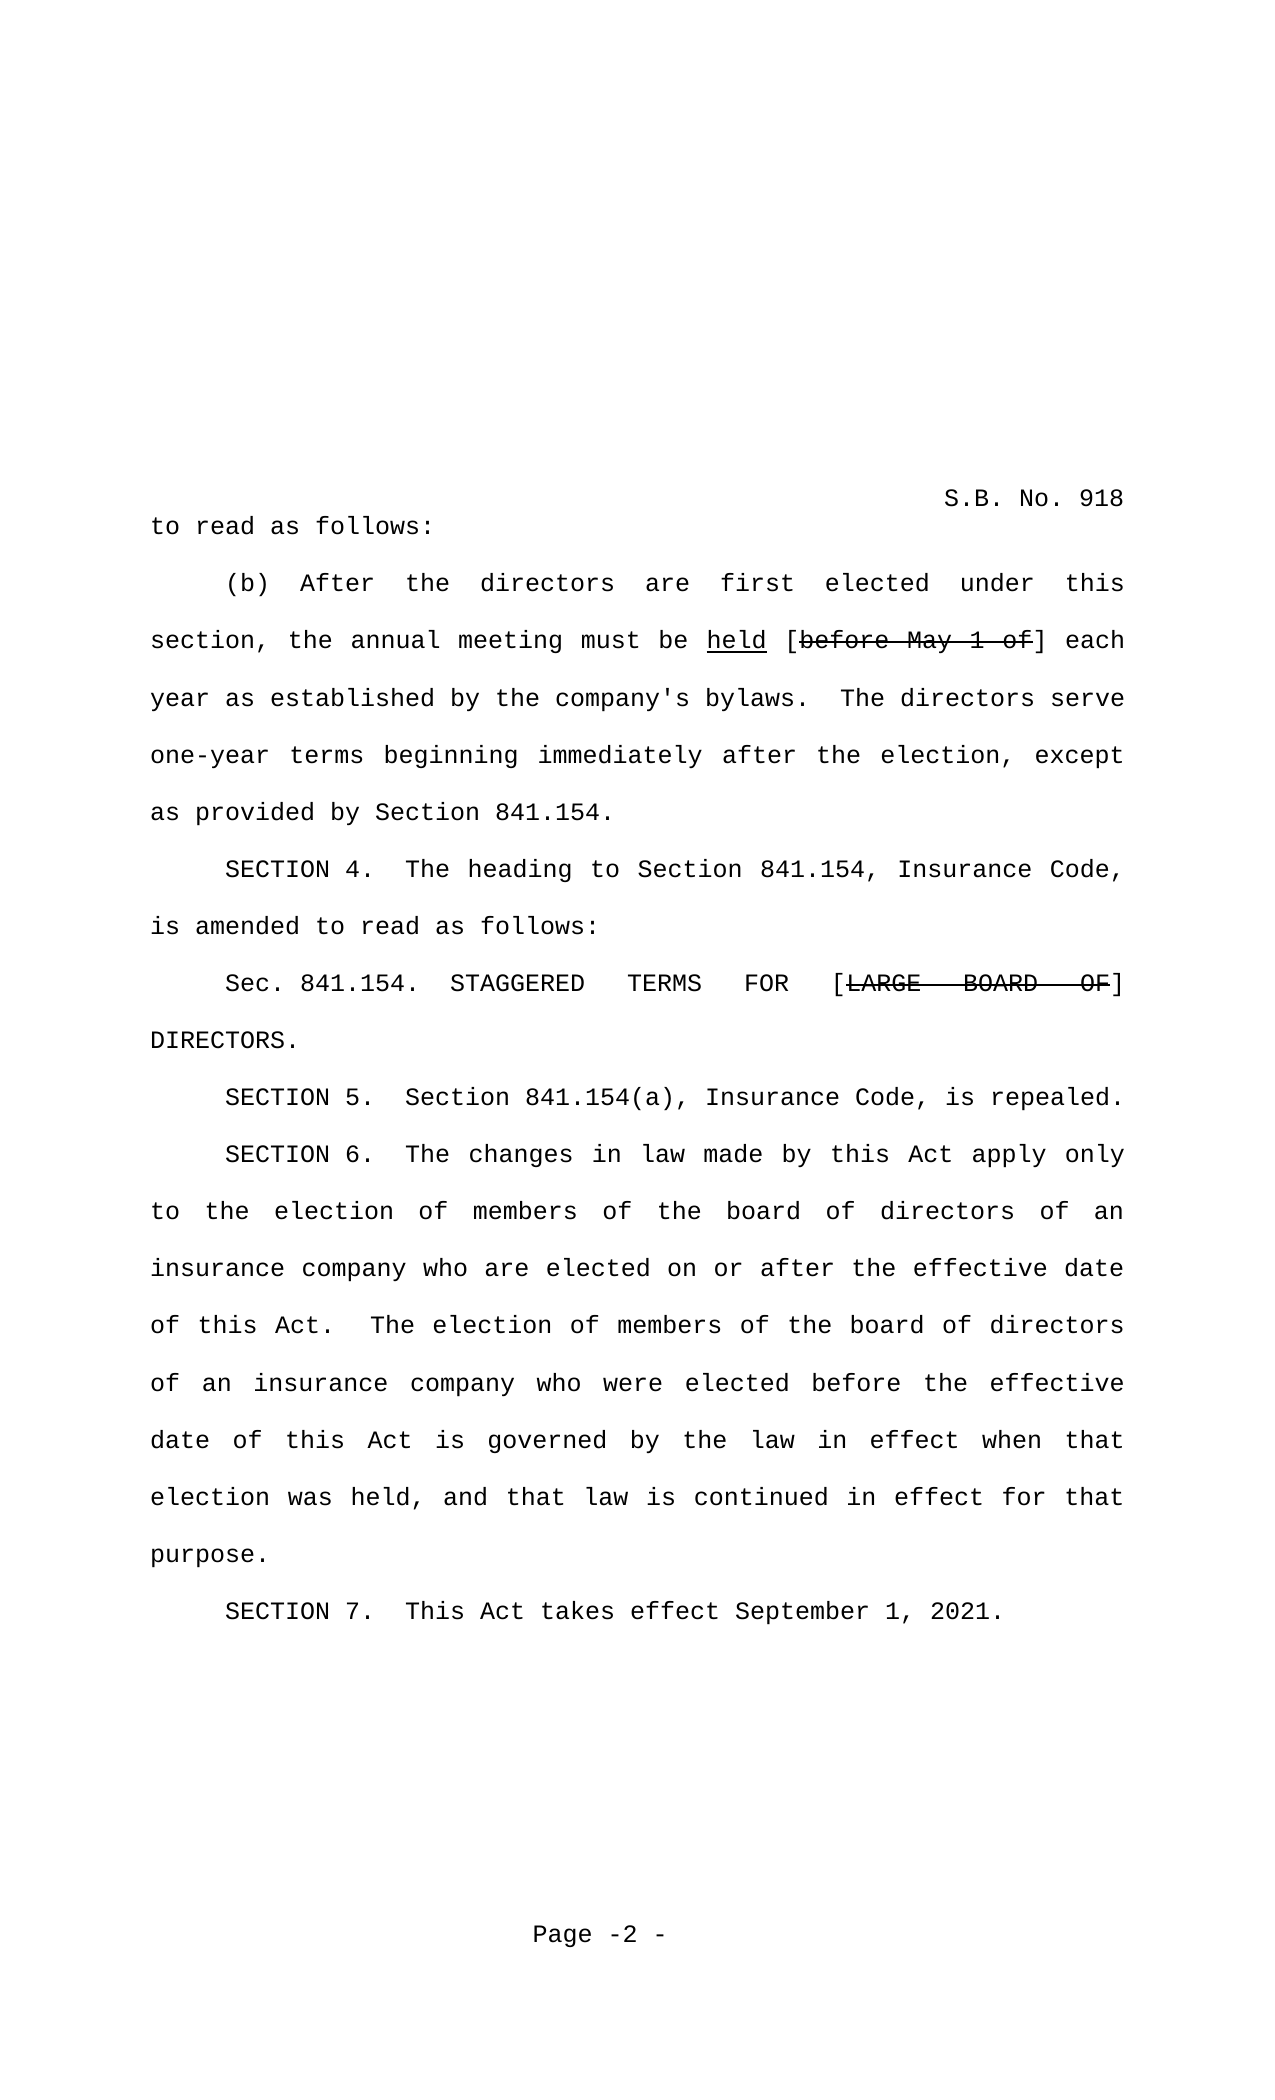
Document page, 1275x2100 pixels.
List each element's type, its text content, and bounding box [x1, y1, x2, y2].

text SECTION 5. Section 841.154(a), Insurance Code, is repealed. [150, 1084, 1125, 1113]
text SECTION 7. This Act takes effect September 1, 2021. [150, 1598, 1125, 1627]
text (b) After the directors are first elected under this section, the annual meeting must be held [before May 1 of] each year as established by the company's bylaws. The directors serve one-year terms beginning immediately after the election, except as provided by Section 841.154. [150, 571, 1125, 828]
text SECTION 6. The changes in law made by this Act apply only to the election of members of the board of directors of an insurance company who are elected on or after the effective date of this Act. The election of members of the board of directors of an insurance company who were elected before the effective date of this Act is governed by the law in effect when that election was held, and that law is continued in effect for that purpose. [150, 1142, 1125, 1570]
text SECTION 4. The heading to Section 841.154, Insurance Code, is amended to read as follows: [150, 856, 1125, 942]
text Sec. 841.154. STAGGERED TERMS FOR [LARGE BOARD OF] DIRECTORS. [150, 970, 1125, 1056]
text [150, 514, 1125, 542]
